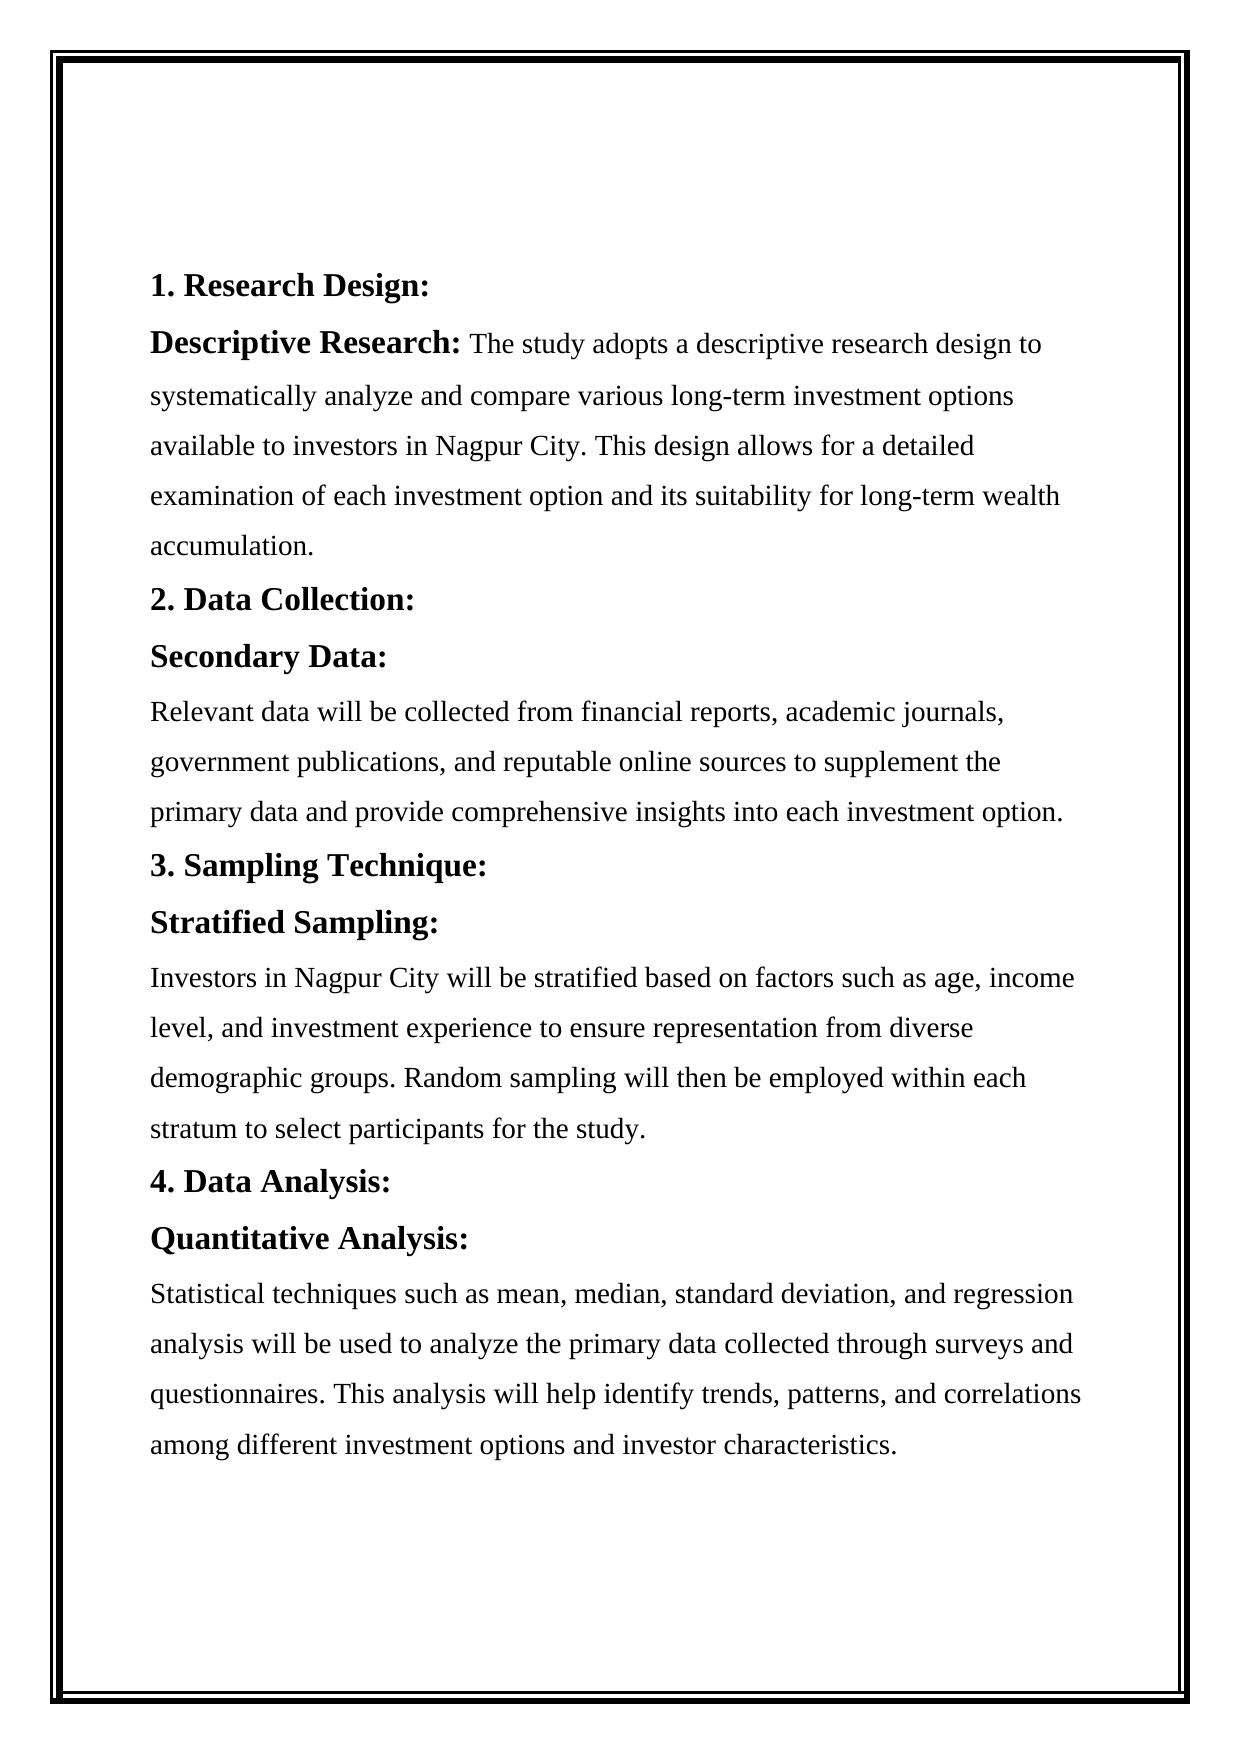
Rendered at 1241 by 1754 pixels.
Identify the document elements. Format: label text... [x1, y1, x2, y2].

text Investors in Nagpur City will be stratified based on factors such as age, income level, and investment experience to ensure representation from diverse demographic groups. Random sampling will then be employed within each stratum to select participants for the study. [150, 960, 1090, 1144]
text Quantitative Analysis: [150, 1218, 1090, 1257]
text 1. Research Design: [150, 265, 1090, 303]
text 3. Sampling Technique: [150, 845, 1090, 883]
text 2. Data Collection: [150, 579, 1090, 617]
text Relevant data will be collected from financial reports, academic journals, government publications, and reputable online sources to supplement the primary data and provide comprehensive insights into each investment option. [150, 694, 1090, 828]
text Statistical techniques such as mean, median, standard deviation, and regression analysis will be used to analyze the primary data collected through surveys and questionnaires. This analysis will help identify trends, patterns, and correlations among different investment options and investor characteristics. [150, 1276, 1090, 1461]
text Stratified Sampling: [150, 902, 1090, 941]
text Secondary Data: [150, 636, 1090, 675]
text 4. Data Analysis: [150, 1161, 1090, 1199]
text Descriptive Research: The study adopts a descriptive research design to systematically analyze and compare various long-term investment options available to investors in Nagpur City. This design allows for a detailed examination of each investment option and its suitability for long-term wealth accumulation. [150, 322, 1090, 562]
